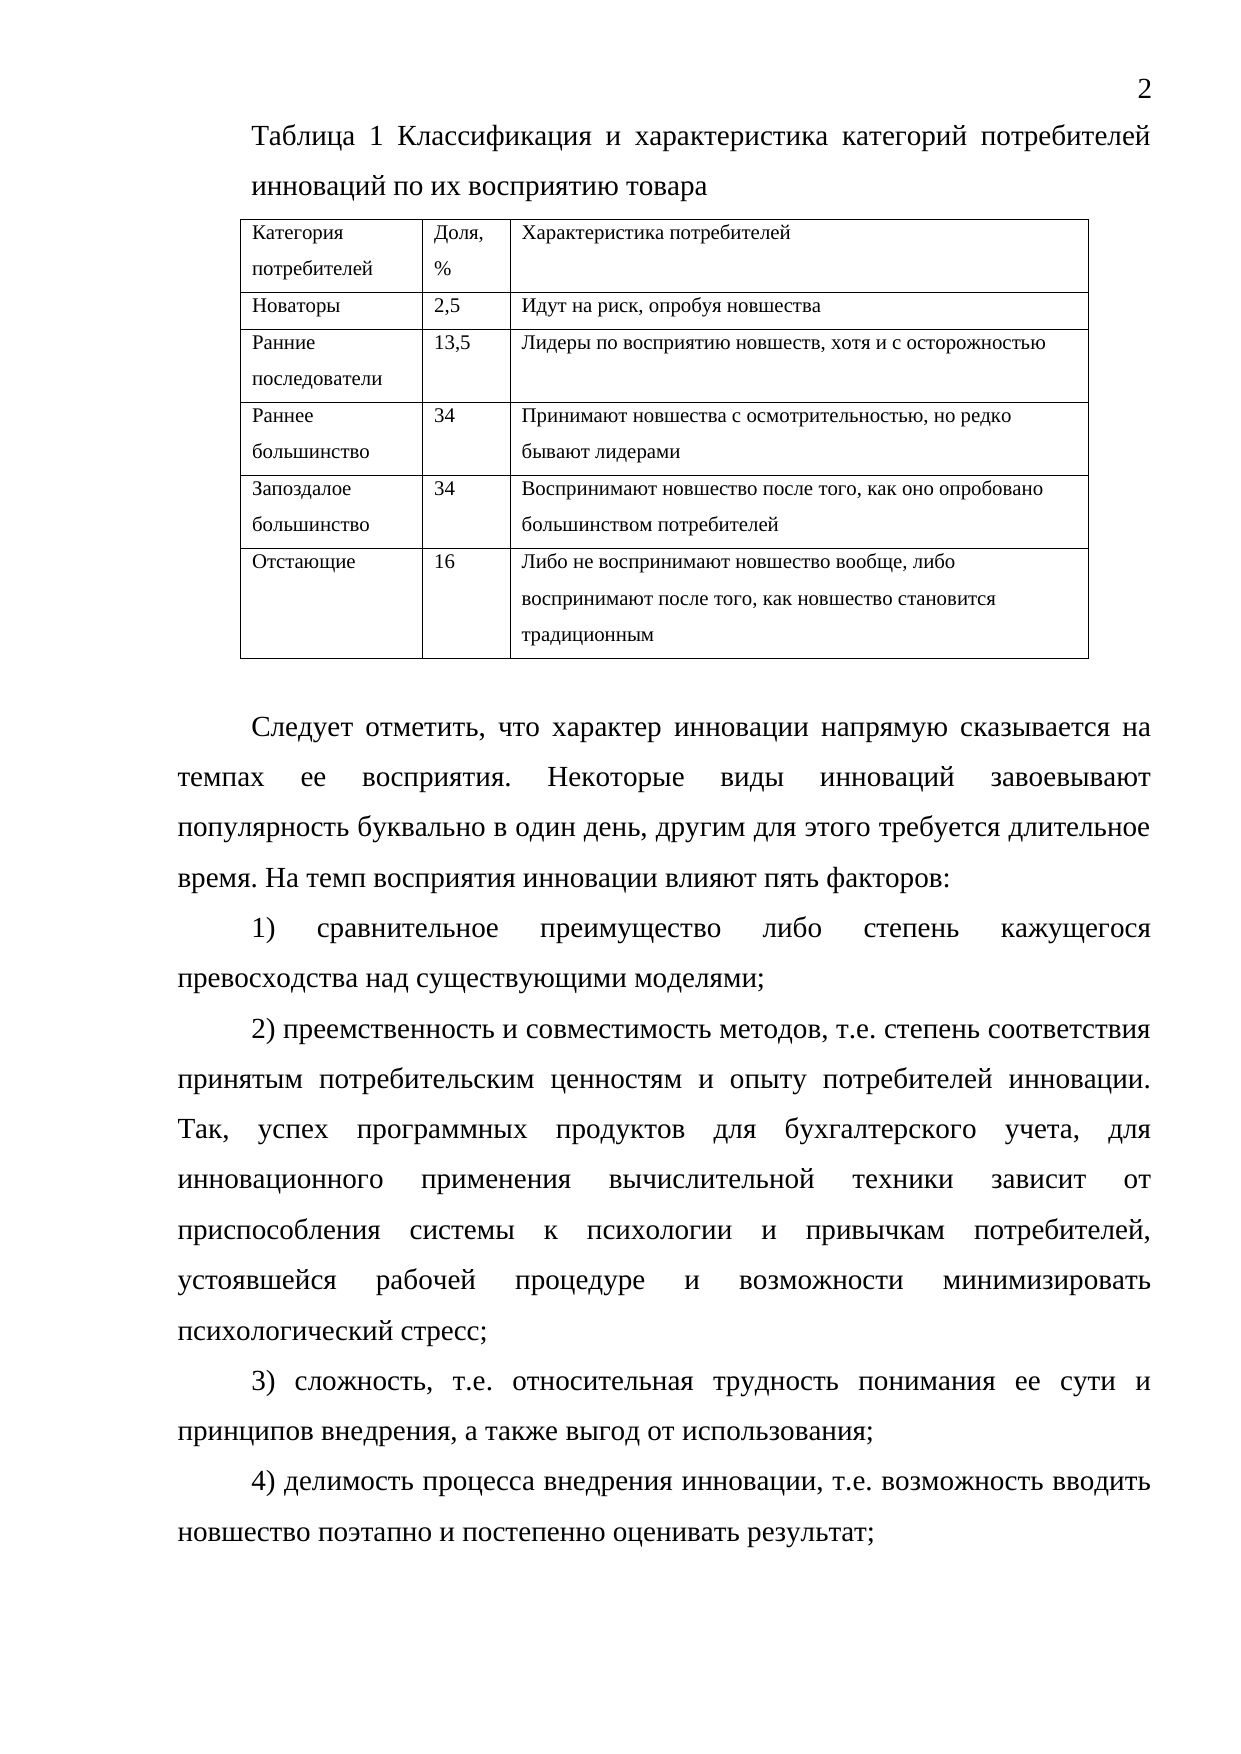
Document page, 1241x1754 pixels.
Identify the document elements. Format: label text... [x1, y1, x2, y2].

table_cell Либо не воспринимают новшество вообще, либо воспринимают после того, как новшество становится традиционным [511, 549, 1088, 657]
table_cell Отстающие [241, 549, 422, 657]
table_cell 13,5 [423, 330, 510, 402]
table_cell 34 [423, 403, 510, 475]
table_cell Воспринимают новшество после того, как оно опробовано большинством потребителей [511, 476, 1088, 548]
table_cell Запоздалое большинство [241, 476, 422, 548]
table_header Характеристика потребителей [511, 220, 1088, 292]
table_cell 2,5 [423, 293, 510, 329]
text 2) преемственность и совместимость методов, т.е. степень соответствия принятым потребительским ценностям и опыту потребителей инновации. Так, успех программных продуктов для бухгалтерского учета, для инновационного применения вычислительной техники зависит от приспособления системы к психологии и привычкам потребителей, устоявшейся рабочей процедуре и возможности минимизировать психологический стресс; [177, 1011, 1152, 1346]
table_cell 34 [423, 476, 510, 548]
text Таблица 1 Классификация и характеристика категорий потребителей инноваций по их восприятию товара [251, 118, 1152, 202]
table_cell Ранние последователи [241, 330, 422, 402]
table_header Доля,% [423, 220, 510, 292]
text 4) делимость процесса внедрения инновации, т.е. возможность вводить новшество поэтапно и постепенно оценивать результат; [177, 1463, 1152, 1547]
table_header Категория потребителей [241, 220, 422, 292]
table_cell Раннее большинство [241, 403, 422, 475]
text 3) сложность, т.е. относительная трудность понимания ее сути и принципов внедрения, а также выгод от использования; [177, 1363, 1152, 1447]
text 1) сравнительное преимущество либо степень кажущегося превосходства над существующими моделями; [177, 910, 1152, 994]
table_cell 16 [423, 549, 510, 657]
text Следует отметить, что характер инновации напрямую сказывается на темпах ее восприятия. Некоторые виды инноваций завоевывают популярность буквально в один день, другим для этого требуется длительное время. На темп восприятия инновации влияют пять факторов: [177, 709, 1152, 893]
table_cell Лидеры по восприятию новшеств, хотя и с осторожностью [511, 330, 1088, 402]
table_cell Новаторы [241, 293, 422, 329]
table_cell Принимают новшества с осмотрительностью, но редко бывают лидерами [511, 403, 1088, 475]
table_cell Идут на риск, опробуя новшества [511, 293, 1088, 329]
